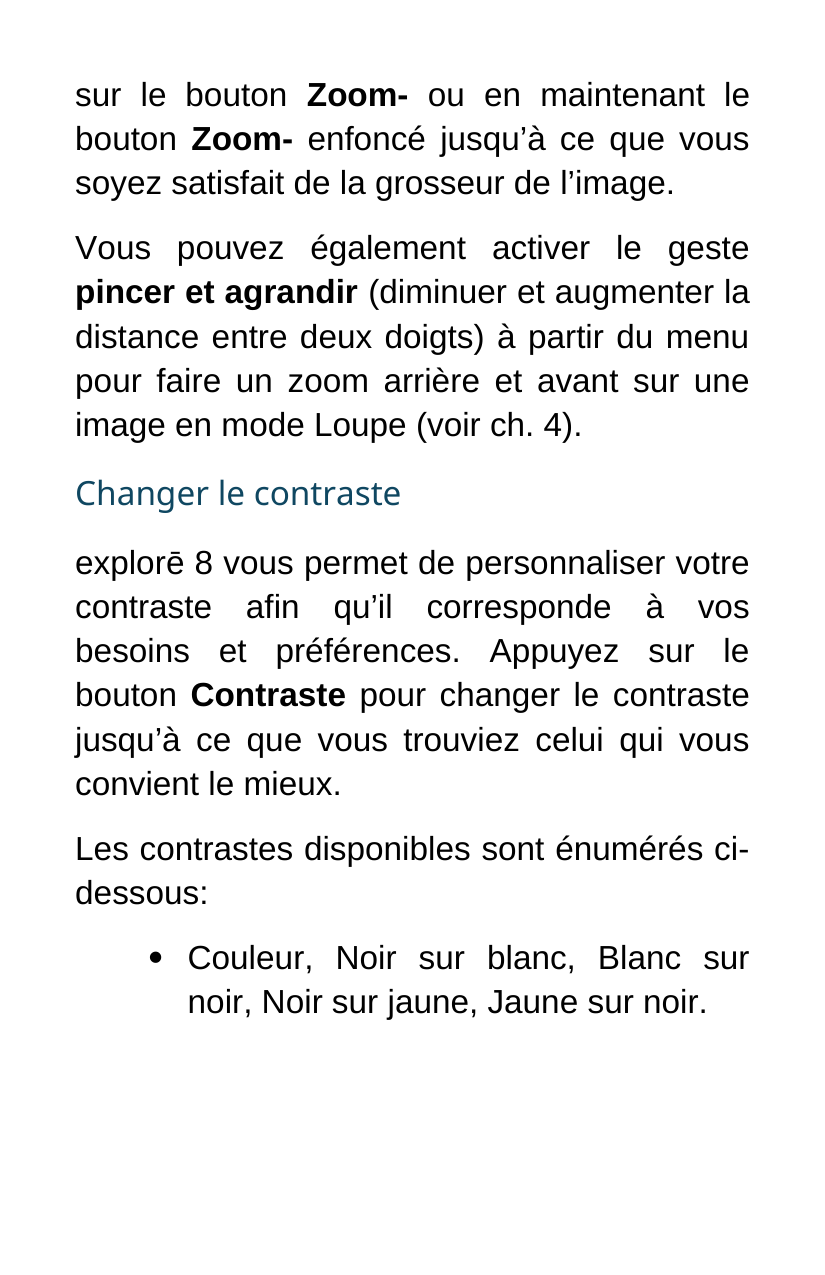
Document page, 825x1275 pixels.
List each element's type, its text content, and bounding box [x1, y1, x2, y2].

text explorē 8 vous permet de personnaliser votre contraste afin qu’il corresponde à vos besoins et préférences. Appuyez sur le bouton Contraste pour changer le contraste jusqu’à ce que vous trouviez celui qui vous convient le mieux. [75, 543, 750, 802]
list Couleur, Noir sur blanc, Blanc sur noir, Noir sur jaune, Jaune sur noir. [150, 938, 750, 1021]
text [75, 75, 750, 202]
subtitle Changer le contraste [75, 470, 750, 515]
text Les contrastes disponibles sont énumérés ci-dessous: [75, 829, 750, 911]
text Vous pouvez également activer le geste pincer et agrandir (diminuer et augmenter la distance entre deux doigts) à partir du menu pour faire un zoom arrière et avant sur une image en mode Loupe (voir ch. 4). [75, 228, 750, 443]
